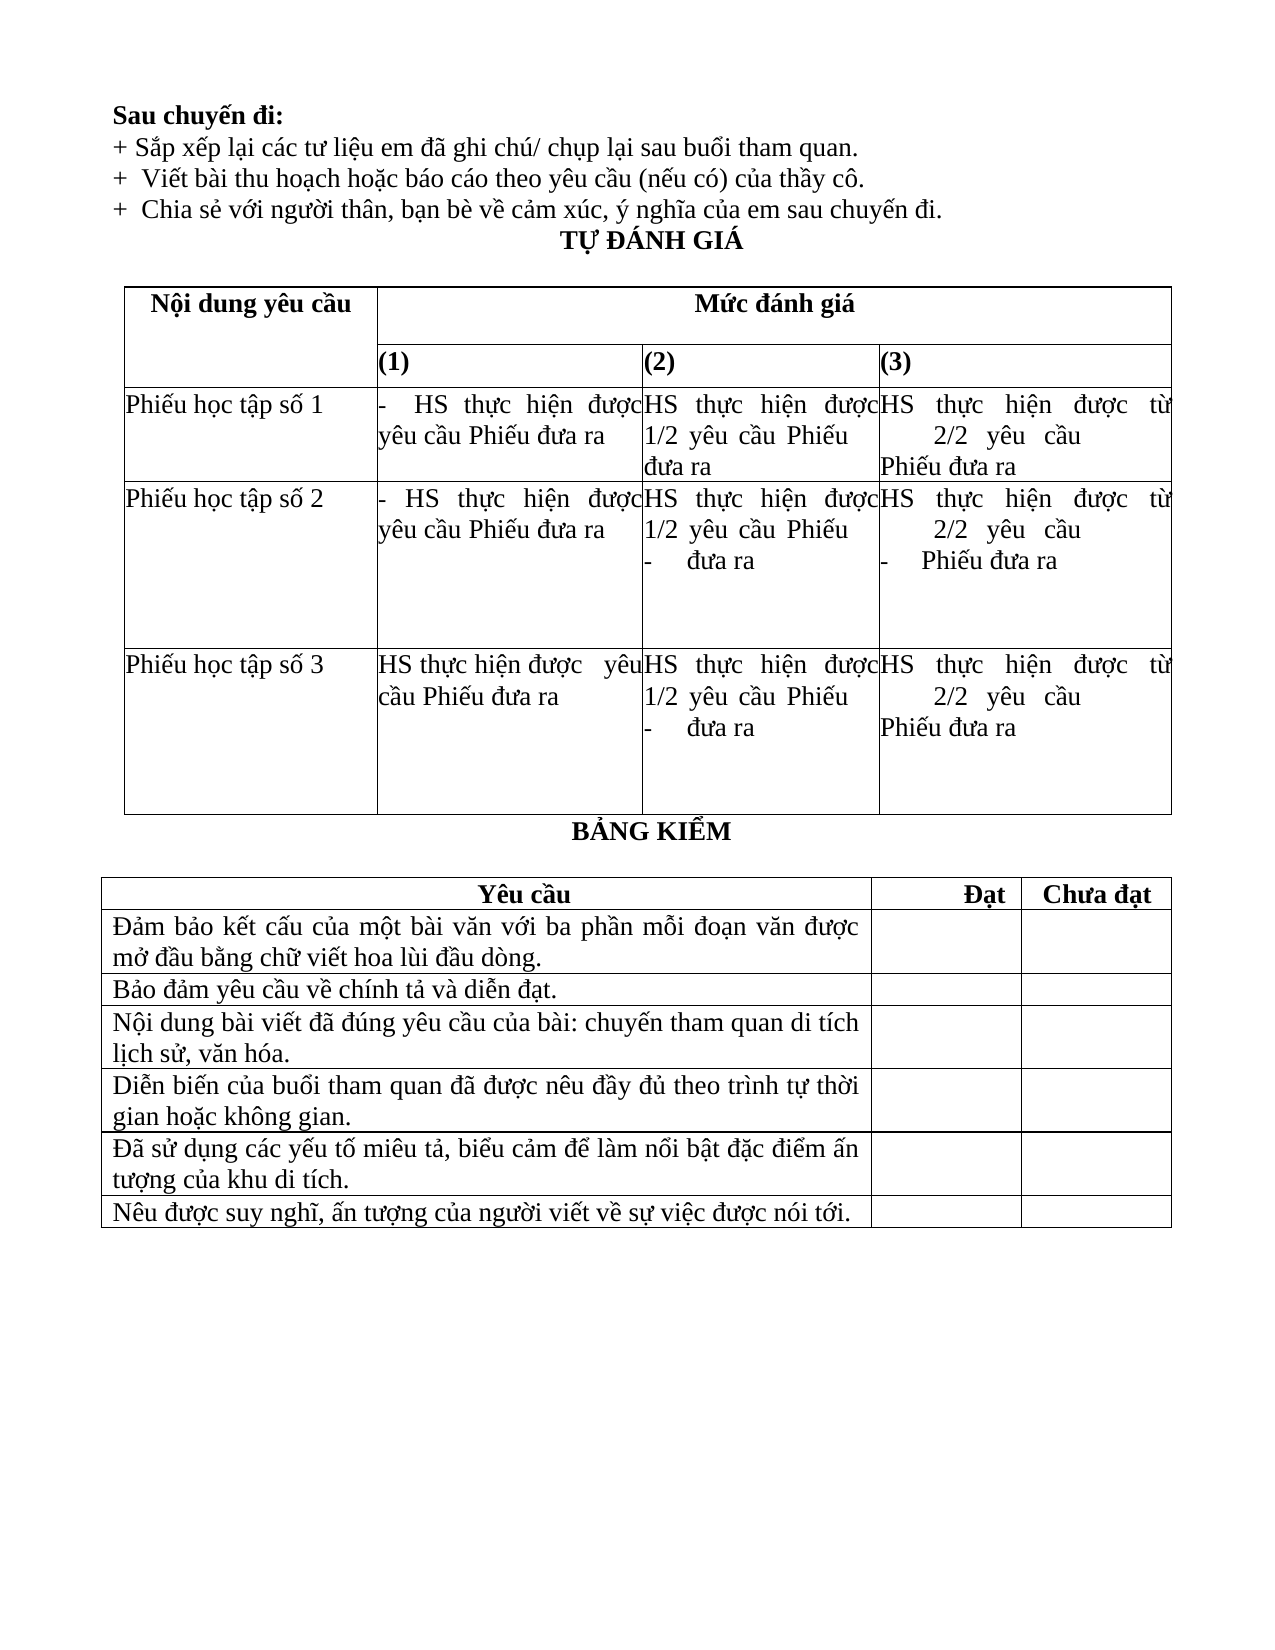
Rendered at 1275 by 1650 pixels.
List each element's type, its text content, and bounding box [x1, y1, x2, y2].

table_cell HS thực hiện được yêu cầu Phiếu đưa ra [378, 482, 642, 647]
table_cell [1022, 974, 1171, 1005]
table_cell Diễn biến của buổi tham quan đã được nêu đầy đủ theo trình tự thời gian hoặc không gian. [102, 1069, 871, 1131]
text TỰ ĐÁNH GIÁ [112, 224, 1191, 255]
table_cell (1) [378, 345, 642, 387]
table_header Yêu cầu [102, 878, 871, 909]
table_cell Nội dung bài viết đã đúng yêu cầu của bài: chuyến tham quan di tích lịch sử, văn hóa. [102, 1006, 871, 1068]
table_cell HS thực hiện được 1/2 yêu cầu Phiếu đưa ra [643, 388, 879, 481]
table_cell HS thực hiện được từ 2/2 yêu cầu Phiếu đưa ra [880, 649, 1171, 814]
table_cell [872, 910, 1021, 972]
table_cell [1022, 1133, 1171, 1195]
table_header Đạt [872, 878, 1021, 909]
text BẢNG KIỂM [112, 815, 1191, 846]
text + Viết bài thu hoạch hoặc báo cáo theo yêu cầu (nếu có) của thầy cô. [112, 162, 1191, 193]
table_cell Phiếu học tập số 3 [125, 649, 377, 814]
table_cell HS thực hiện được 1/2 yêu cầu Phiếu đưa ra [643, 649, 879, 814]
table_cell [1022, 1069, 1171, 1131]
table_cell [1022, 1006, 1171, 1068]
table_cell [872, 1006, 1021, 1068]
table_cell HS thực hiện được từ 2/2 yêu cầu Phiếu đưa ra [880, 388, 1171, 481]
table_cell [1022, 1196, 1171, 1227]
table_cell [872, 1133, 1021, 1195]
table_cell Bảo đảm yêu cầu về chính tả và diễn đạt. [102, 974, 871, 1005]
table_cell [1022, 910, 1171, 972]
table_cell [872, 1196, 1021, 1227]
text + Sắp xếp lại các tư liệu em đã ghi chú/ chụp lại sau buổi tham quan. [112, 131, 1191, 162]
table_cell Phiếu học tập số 1 [125, 388, 377, 481]
table_cell HS thực hiện được yêu cầu Phiếu đưa ra [378, 388, 642, 481]
table_cell Đã sử dụng các yếu tố miêu tả, biểu cảm để làm nổi bật đặc điểm ấn tượng của khu di tích. [102, 1133, 871, 1195]
table_header Mức đánh giá [378, 288, 1171, 344]
table_header Chưa đạt [1022, 878, 1171, 909]
text + Chia sẻ với người thân, bạn bè về cảm xúc, ý nghĩa của em sau chuyến đi. [112, 193, 1191, 224]
table_cell [872, 974, 1021, 1005]
table_header Nội dung yêu cầu [125, 288, 377, 387]
table_cell Đảm bảo kết cấu của một bài văn với ba phần mỗi đoạn văn được mở đầu bằng chữ viết hoa lùi đầu dòng. [102, 910, 871, 972]
table_cell (2) [643, 345, 879, 387]
table_cell (3) [880, 345, 1171, 387]
table_cell Nêu được suy nghĩ, ấn tượng của người viết về sự việc được nói tới. [102, 1196, 871, 1227]
text Sau chuyến đi: [112, 99, 1191, 131]
table_cell HS thực hiện được yêu cầu Phiếu đưa ra [378, 649, 642, 814]
table_cell HS thực hiện được từ 2/2 yêu cầu Phiếu đưa ra [880, 482, 1171, 647]
table_cell [872, 1069, 1021, 1131]
table_cell Phiếu học tập số 2 [125, 482, 377, 647]
table_cell HS thực hiện được 1/2 yêu cầu Phiếu đưa ra [643, 482, 879, 647]
